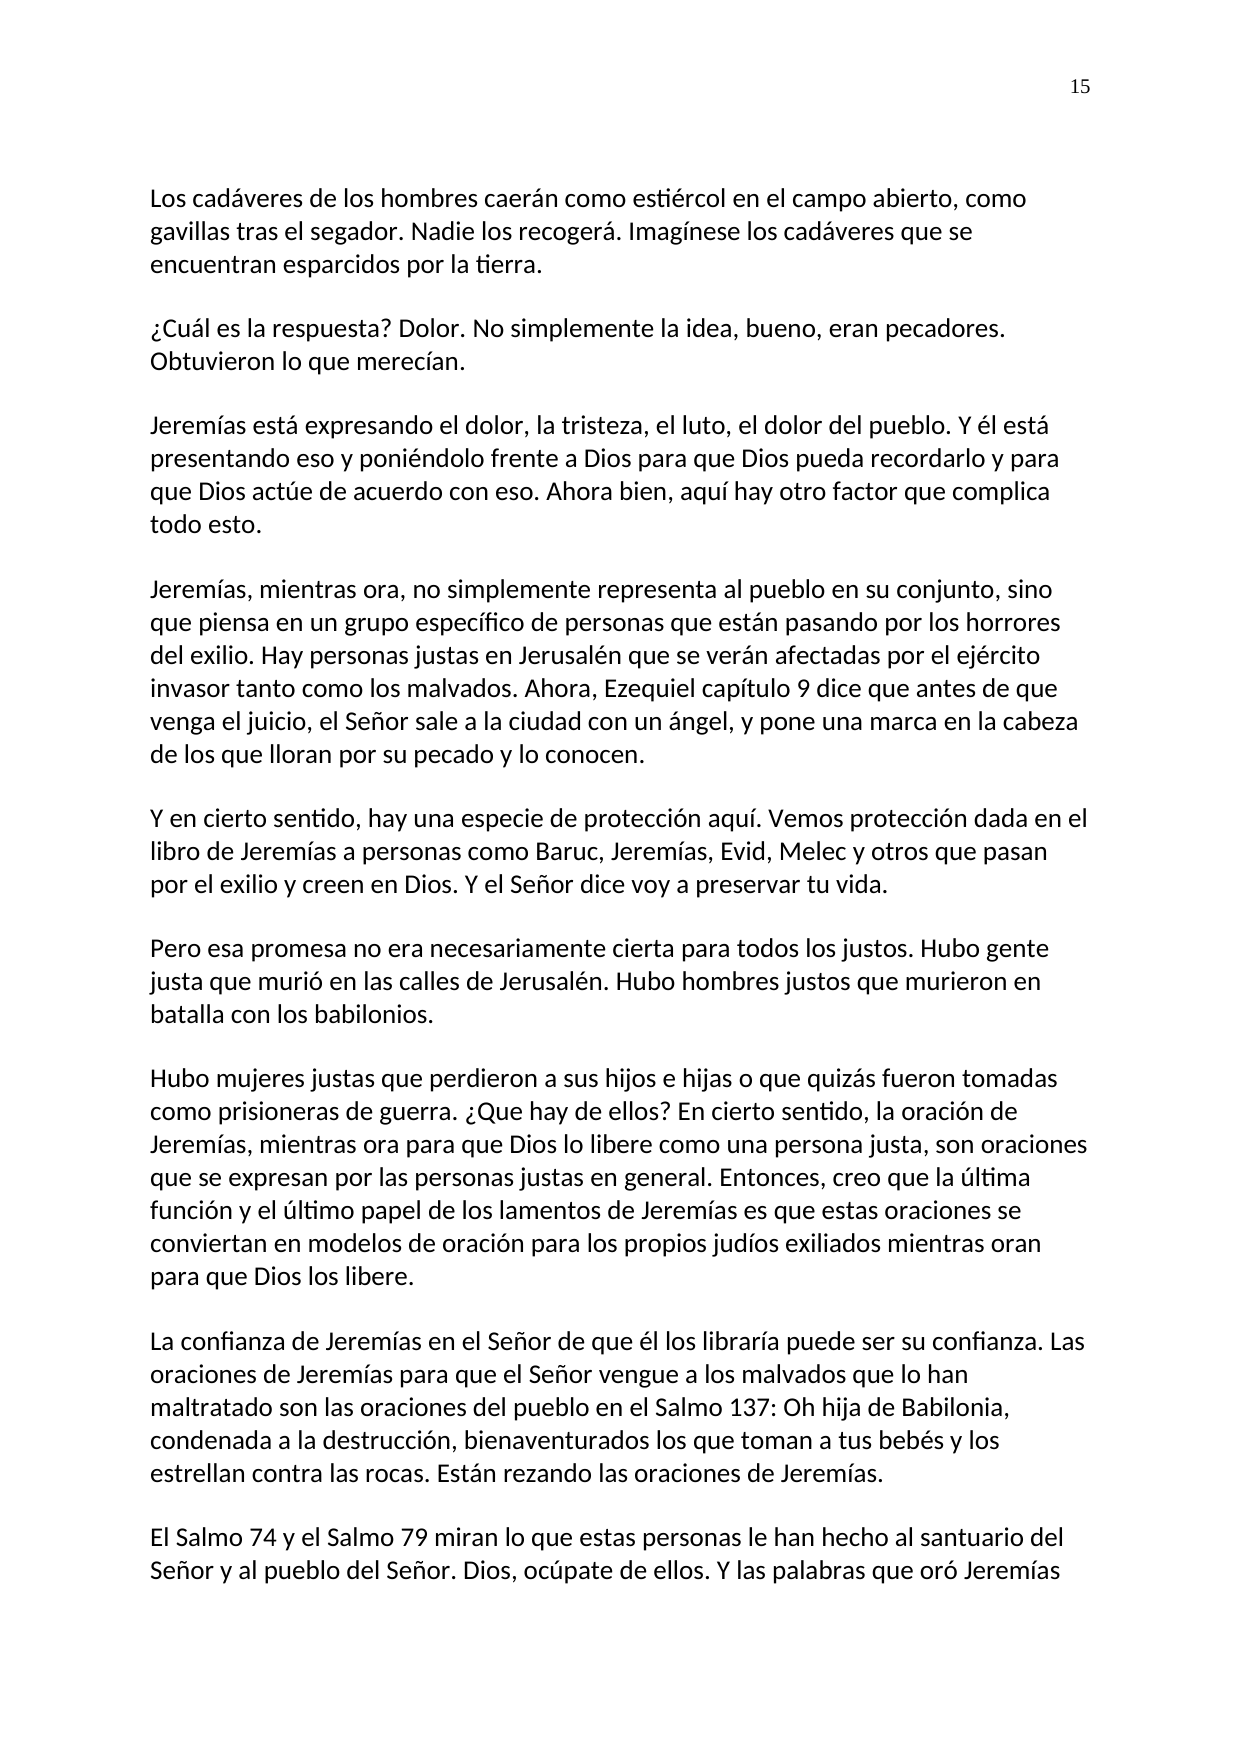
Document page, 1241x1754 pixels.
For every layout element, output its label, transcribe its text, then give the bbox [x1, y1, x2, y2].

text Hubo mujeres justas que perdieron a sus hijos e hijas o que quizás fueron tomadas como prisioneras de guerra. ¿Que hay de ellos? En cierto sentido, la oración de Jeremías, mientras ora para que Dios lo libere como una persona justa, son oraciones que se expresan por las personas justas en general. Entonces, creo que la última función y el último papel de los lamentos de Jeremías es que estas oraciones se conviertan en modelos de oración para los propios judíos exiliados mientras oran para que Dios los libere. [150, 1061, 1090, 1293]
text La confianza de Jeremías en el Señor de que él los libraría puede ser su confianza. Las oraciones de Jeremías para que el Señor vengue a los malvados que lo han maltratado son las oraciones del pueblo en el Salmo 137: Oh hija de Babilonia, condenada a la destrucción, bienaventurados los que toman a tus bebés y los estrellan contra las rocas. Están rezando las oraciones de Jeremías. [150, 1324, 1090, 1489]
text ¿Cuál es la respuesta? Dolor. No simplemente la idea, bueno, eran pecadores. Obtuvieron lo que merecían. [150, 311, 1090, 377]
text Y en cierto sentido, hay una especie de protección aquí. Vemos protección dada en el libro de Jeremías a personas como Baruc, Jeremías, Evid, Melec y otros que pasan por el exilio y creen en Dios. Y el Señor dice voy a preservar tu vida. [150, 801, 1090, 900]
text Los cadáveres de los hombres caerán como estiércol en el campo abierto, como gavillas tras el segador. Nadie los recogerá. Imagínese los cadáveres que se encuentran esparcidos por la tierra. [150, 181, 1090, 280]
text Pero esa promesa no era necesariamente cierta para todos los justos. Hubo gente justa que murió en las calles de Jerusalén. Hubo hombres justos que murieron en batalla con los babilonios. [150, 931, 1090, 1030]
text Jeremías, mientras ora, no simplemente representa al pueblo en su conjunto, sino que piensa en un grupo específico de personas que están pasando por los horrores del exilio. Hay personas justas en Jerusalén que se verán afectadas por el ejército invasor tanto como los malvados. Ahora, Ezequiel capítulo 9 dice que antes de que venga el juicio, el Señor sale a la ciudad con un ángel, y pone una marca en la cabeza de los que lloran por su pecado y lo conocen. [150, 572, 1090, 770]
text Jeremías está expresando el dolor, la tristeza, el luto, el dolor del pueblo. Y él está presentando eso y poniéndolo frente a Dios para que Dios pueda recordarlo y para que Dios actúe de acuerdo con eso. Ahora bien, aquí hay otro factor que complica todo esto. [150, 408, 1090, 541]
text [150, 1520, 1090, 1586]
